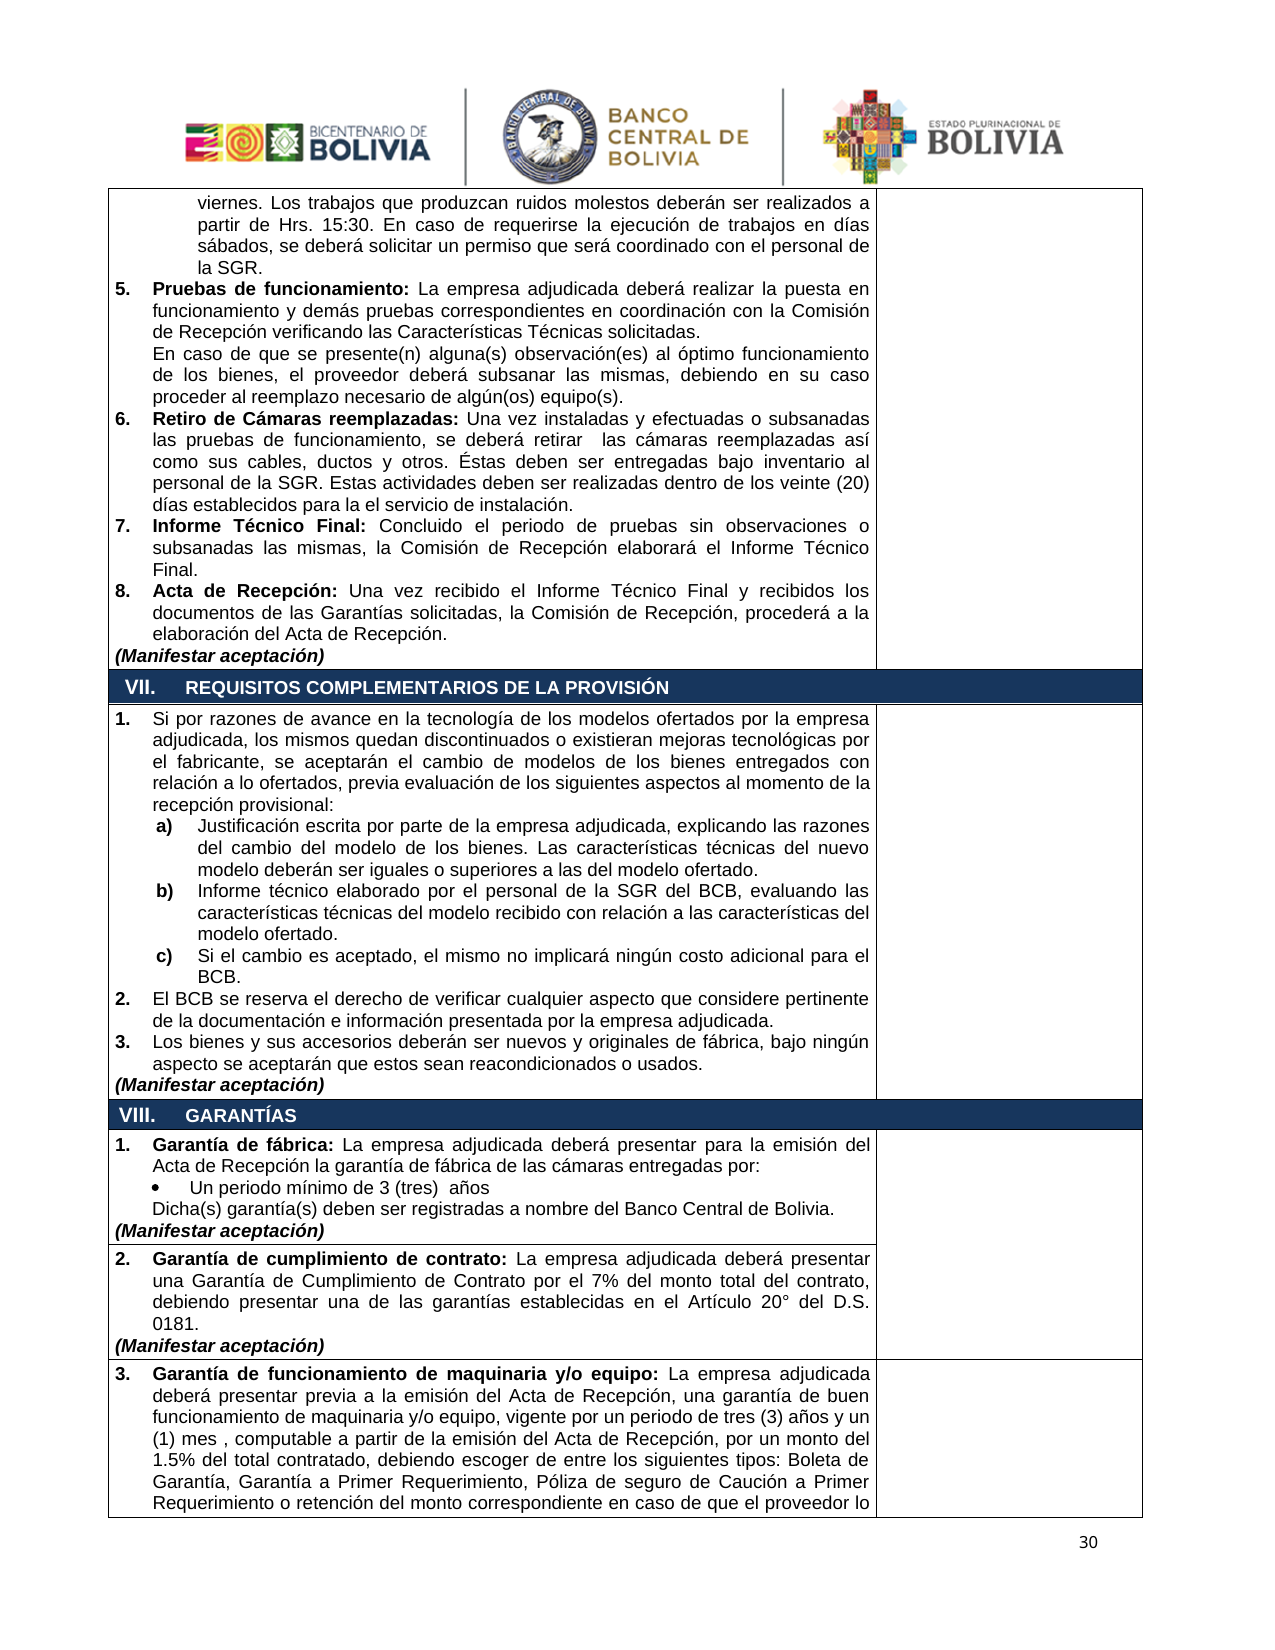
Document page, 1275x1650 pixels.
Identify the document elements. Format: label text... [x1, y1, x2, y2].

table_cell [877, 189, 1142, 669]
table_cell Garantía de cumplimiento de contrato: La empresa adjudicada deberá presentar una Garantía de Cumplimiento de Contrato por el 7% del monto total del contrato, debiendo presentar una de las garantías establecidas en el Artículo 20° del D.S. 0181. (Manifestar aceptación) [109, 1245, 876, 1359]
picture [166, 34, 1087, 188]
table_cell [877, 1360, 1142, 1517]
table_cell GARANTÍAS [109, 1100, 1142, 1129]
table_cell Garantía de fábrica: La empresa adjudicada deberá presentar para la emisión del Acta de Recepción la garantía de fábrica de las cámaras entregadas por: Un periodo mínimo de 3 (tres) años Dicha(s) garantía(s) deben ser registradas a nombre del Banco Central de Bolivia. (Manifestar aceptación) [109, 1130, 876, 1244]
table_cell Si por razones de avance en la tecnología de los modelos ofertados por la empresa adjudicada, los mismos quedan discontinuados o existieran mejoras tecnológicas por el fabricante, se aceptarán el cambio de modelos de los bienes entregados con relación a lo ofertados, previa evaluación de los siguientes aspectos al momento de la recepción provisional: Justificación escrita por parte de la empresa adjudicada, explicando las razones del cambio del modelo de los bienes. Las características técnicas del nuevo modelo deberán ser iguales o superiores a las del modelo ofertado. Informe técnico elaborado por el personal de la SGR del BCB, evaluando las características técnicas del modelo recibido con relación a las características del modelo ofertado. Si el cambio es aceptado, el mismo no implicará ningún costo adicional para el BCB. El BCB se reserva el derecho de verificar cualquier aspecto que considere pertinente de la documentación e información presentada por la empresa adjudicada. Los bienes y sus accesorios deberán ser nuevos y originales de fábrica, bajo ningún aspecto se aceptarán que estos sean reacondicionados o usados. (Manifestar aceptación) [109, 705, 876, 1098]
table_cell [877, 705, 1142, 1098]
table_cell REQUISITOS COMPLEMENTARIOS DE LA PROVISIÓN [109, 670, 1142, 703]
table_cell [877, 1130, 1142, 1359]
